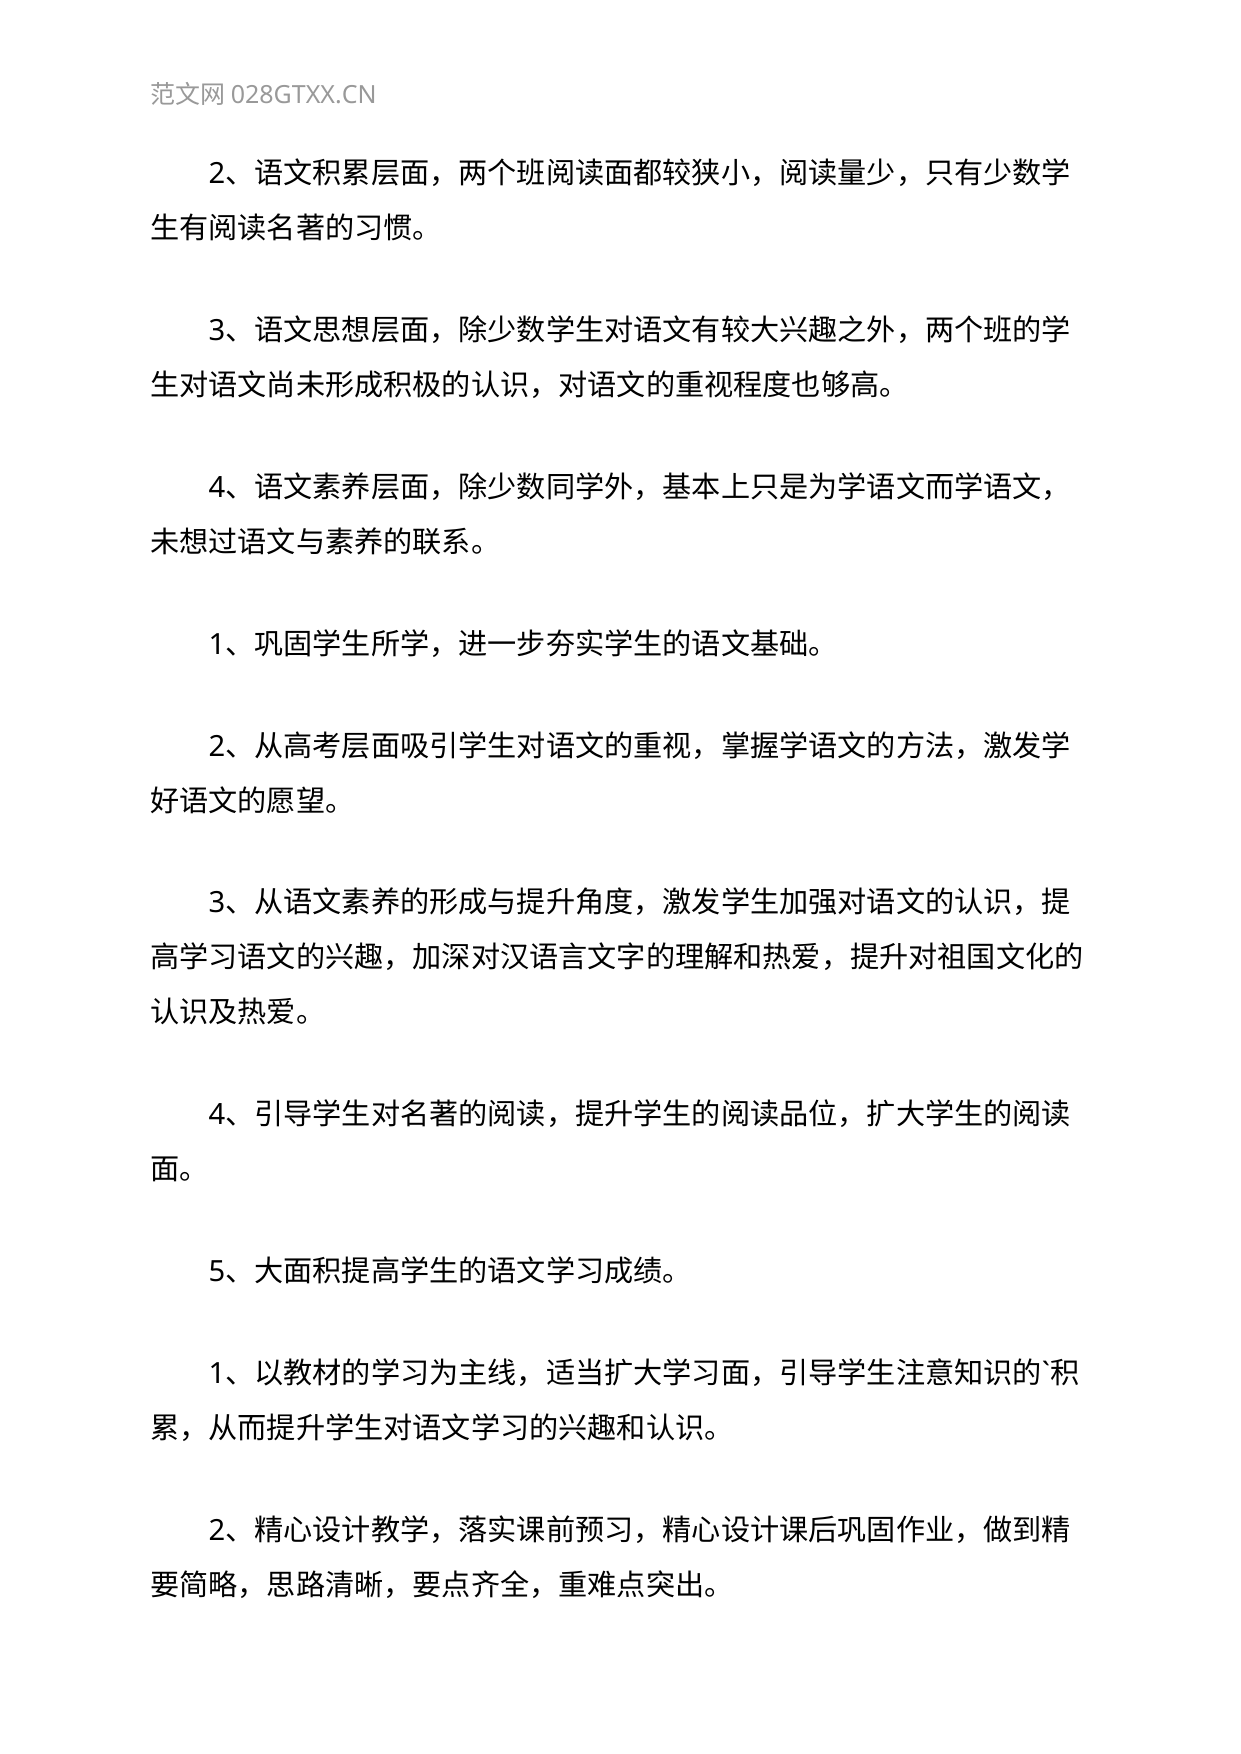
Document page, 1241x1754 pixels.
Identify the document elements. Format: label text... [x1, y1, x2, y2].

text 4、语文素养层面，除少数同学外，基本上只是为学语文而学语文，未想过语文与素养的联系。 [150, 463, 1090, 561]
text 1、巩固学生所学，进一步夯实学生的语文基础。 [150, 620, 1090, 663]
text 3、语文思想层面，除少数学生对语文有较大兴趣之外，两个班的学生对语文尚未形成积极的认识，对语文的重视程度也够高。 [150, 307, 1090, 404]
text 2、语文积累层面，两个班阅读面都较狭小，阅读量少，只有少数学生有阅读名著的习惯。 [150, 150, 1090, 247]
text 2、从高考层面吸引学生对语文的重视，掌握学语文的方法，激发学好语文的愿望。 [150, 722, 1090, 819]
text 3、从语文素养的形成与提升角度，激发学生加强对语文的认识，提高学习语文的兴趣，加深对汉语言文字的理解和热爱，提升对祖国文化的认识及热爱。 [150, 879, 1090, 1031]
text 5、大面积提高学生的语文学习成绩。 [150, 1247, 1090, 1290]
text 1、以教材的学习为主线，适当扩大学习面，引导学生注意知识的`积累，从而提升学生对语文学习的兴趣和认识。 [150, 1349, 1090, 1447]
text 4、引导学生对名著的阅读，提升学生的阅读品位，扩大学生的阅读面。 [150, 1091, 1090, 1188]
text 2、精心设计教学，落实课前预习，精心设计课后巩固作业，做到精要简略，思路清晰，要点齐全，重难点突出。 [150, 1506, 1090, 1603]
